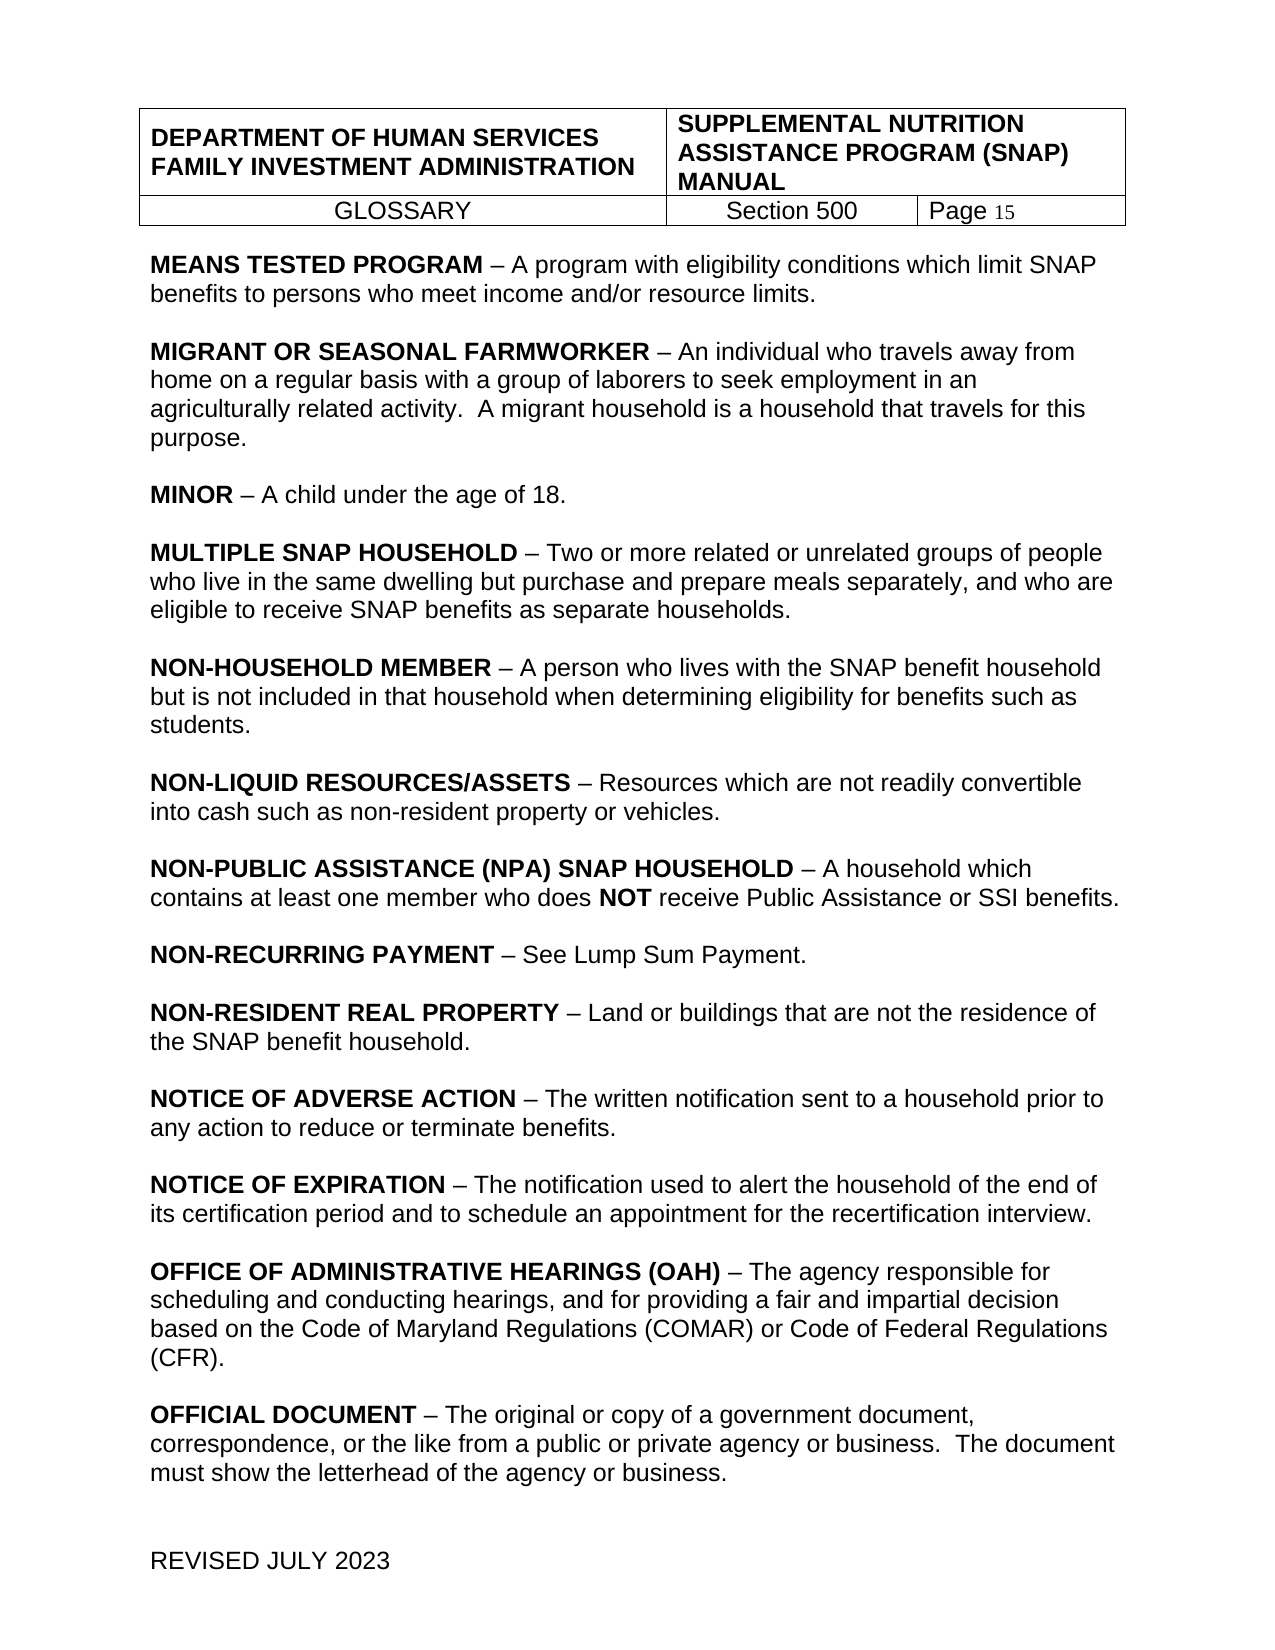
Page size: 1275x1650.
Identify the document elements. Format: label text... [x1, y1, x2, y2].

text OFFICIAL DOCUMENT – The original or copy of a government document, correspondence, or the like from a public or private agency or business. The document must show the letterhead of the agency or business. [150, 1400, 1125, 1486]
text MINOR – A child under the age of 18. [150, 480, 1125, 509]
text NON-RESIDENT REAL PROPERTY – Land or buildings that are not the residence of the SNAP benefit household. [150, 998, 1125, 1055]
text NOTICE OF EXPIRATION – The notification used to alert the household of the end of its certification period and to schedule an appointment for the recertification interview. [150, 1170, 1125, 1228]
text MULTIPLE SNAP HOUSEHOLD – Two or more related or unrelated groups of people who live in the same dwelling but purchase and prepare meals separately, and who are eligible to receive SNAP benefits as separate households. [150, 538, 1125, 624]
text MIGRANT OR SEASONAL FARMWORKER – An individual who travels away from home on a regular basis with a group of laborers to seek employment in an agriculturally related activity. A migrant household is a household that travels for this purpose. [150, 336, 1125, 451]
text NON-PUBLIC ASSISTANCE (NPA) SNAP HOUSEHOLD – A household which contains at least one member who does NOT receive Public Assistance or SSI benefits. [150, 854, 1125, 911]
text NON-RECURRING PAYMENT – See Lump Sum Payment. [150, 940, 1125, 969]
text OFFICE OF ADMINISTRATIVE HEARINGS (OAH) – The agency responsible for scheduling and conducting hearings, and for providing a fair and impartial decision based on the Code of Maryland Regulations (COMAR) or Code of Federal Regulations (CFR). [150, 1256, 1125, 1371]
text NON-LIQUID RESOURCES/ASSETS – Resources which are not readily convertible into cash such as non-resident property or vehicles. [150, 768, 1125, 825]
text NON-HOUSEHOLD MEMBER – A person who lives with the SNAP benefit household but is not included in that household when determining eligibility for benefits such as students. [150, 653, 1125, 739]
text MEANS TESTED PROGRAM – A program with eligibility conditions which limit SNAP benefits to persons who meet income and/or resource limits. [150, 250, 1125, 308]
text NOTICE OF ADVERSE ACTION – The written notification sent to a household prior to any action to reduce or terminate benefits. [150, 1084, 1125, 1141]
